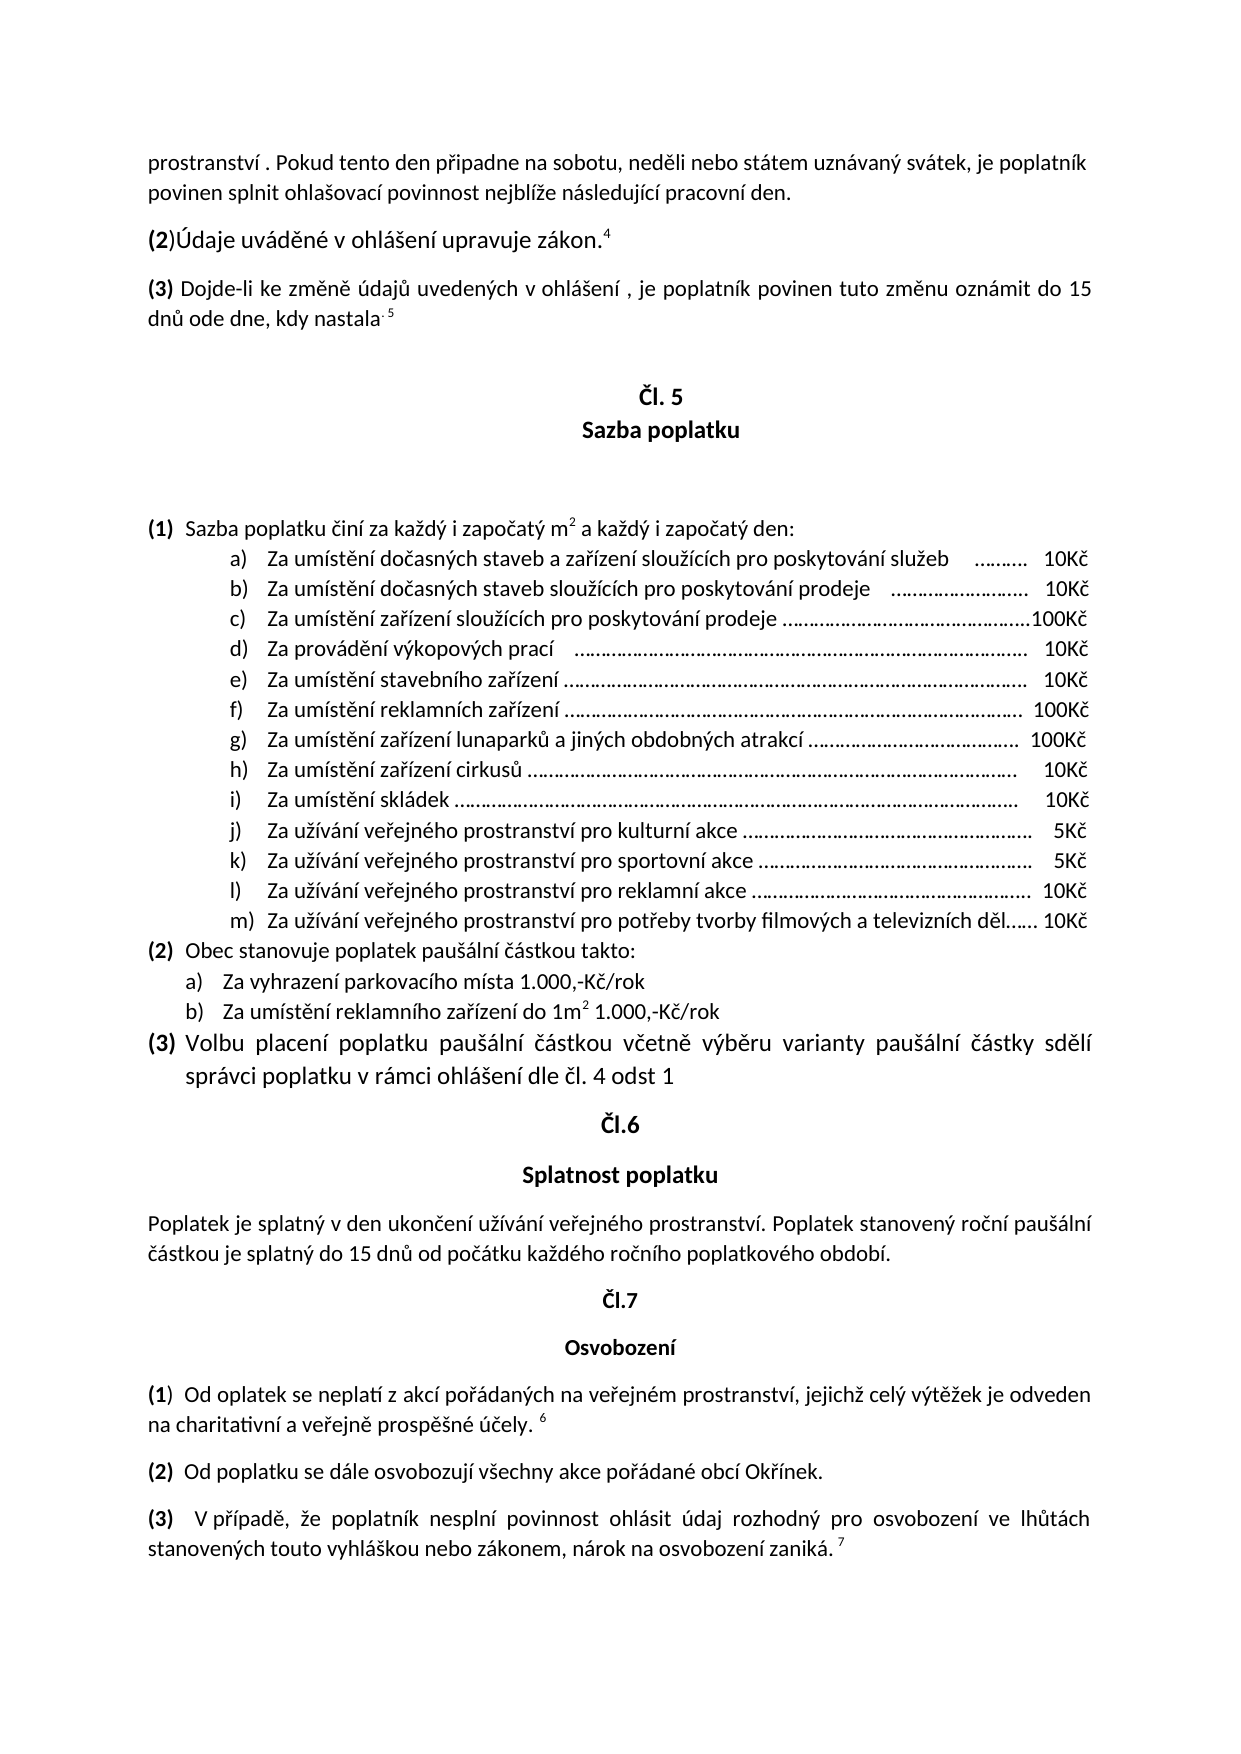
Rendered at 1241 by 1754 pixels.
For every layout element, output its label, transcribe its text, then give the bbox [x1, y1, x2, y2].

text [148, 148, 1093, 206]
text Čl.6 [148, 1110, 1093, 1140]
list Za vyhrazení parkovacího místa 1.000,-Kč/rok [185, 967, 1093, 995]
list Za umístění stavebního zařízení ……………………………………………………………………………. 10Kč [229, 665, 1093, 693]
list Za umístění dočasných staveb a zařízení sloužících pro poskytování služeb ………. 10Kč [229, 544, 1093, 572]
list Za umístění dočasných staveb sloužících pro poskytování prodeje …………………….. 10Kč [229, 574, 1093, 602]
list Za užívání veřejného prostranství pro potřeby tvorby filmových a televizních děl…… 10Kč [229, 906, 1093, 934]
list Za provádění výkopových prací ………………………………………………………………………….. 10Kč [229, 634, 1093, 662]
text Čl.7 [148, 1286, 1093, 1314]
text Osvobození [148, 1333, 1093, 1361]
list Za užívání veřejného prostranství pro reklamní akce …………………………………………….. 10Kč [229, 876, 1093, 904]
text Poplatek je splatný v den ukončení užívání veřejného prostranství. Poplatek stanovený roční paušální částkou je splatný do 15 dnů od počátku každého ročního poplatkového období. [148, 1209, 1093, 1267]
text (3) Dojde-li ke změně údajů uvedených v ohlášení , je poplatník povinen tuto změnu oznámit do 15 dnů ode dne, kdy nastala. 5 [148, 274, 1093, 332]
list Obec stanovuje poplatek paušální částkou takto: [148, 937, 1093, 964]
text Splatnost poplatku [148, 1159, 1093, 1190]
text (1) Od oplatek se neplatí z akcí pořádaných na veřejném prostranství, jejichž celý výtěžek je odveden na charitativní a veřejně prospěšné účely. 6 [148, 1380, 1093, 1438]
list Za umístění zařízení lunaparků a jiných obdobných atrakcí …………………………………. 100Kč [229, 725, 1093, 753]
text (2) Od poplatku se dále osvobozují všechny akce pořádané obcí Okřínek. [148, 1457, 1093, 1485]
list Volbu placení poplatku paušální částkou včetně výběru varianty paušální částky sdělí správci poplatku v rámci ohlášení dle čl. 4 odst 1 [148, 1027, 1093, 1091]
list Za užívání veřejného prostranství pro kulturní akce ………………………………………………. 5Kč [229, 816, 1093, 844]
list Sazba poplatku činí za každý i započatý m2 a každý i započatý den: [148, 514, 1093, 542]
list Za umístění zařízení sloužících pro poskytování prodeje ………………………………………..100Kč [229, 604, 1093, 632]
list Čl. 5 [229, 382, 1093, 412]
list Sazba poplatku [229, 414, 1093, 445]
text (3) V případě, že poplatník nesplní povinnost ohlásit údaj rozhodný pro osvobození ve lhůtách stanovených touto vyhláškou nebo zákonem, nárok na osvobození zaniká. 7 [148, 1504, 1093, 1562]
list Za užívání veřejného prostranství pro sportovní akce ……………………………………………. 5Kč [229, 846, 1093, 874]
text (2)Údaje uváděné v ohlášení upravuje zákon.4 [148, 225, 1093, 255]
list Za umístění reklamního zařízení do 1m2 1.000,-Kč/rok [185, 997, 1093, 1025]
list Za umístění skládek …………………………………………………………………………………………….. 10Kč [229, 786, 1093, 813]
list Za umístění reklamních zařízení …………………………………………………………………………… 100Kč [229, 695, 1093, 723]
list Za umístění zařízení cirkusů ………………………………………………………………………………… 10Kč [229, 755, 1093, 783]
